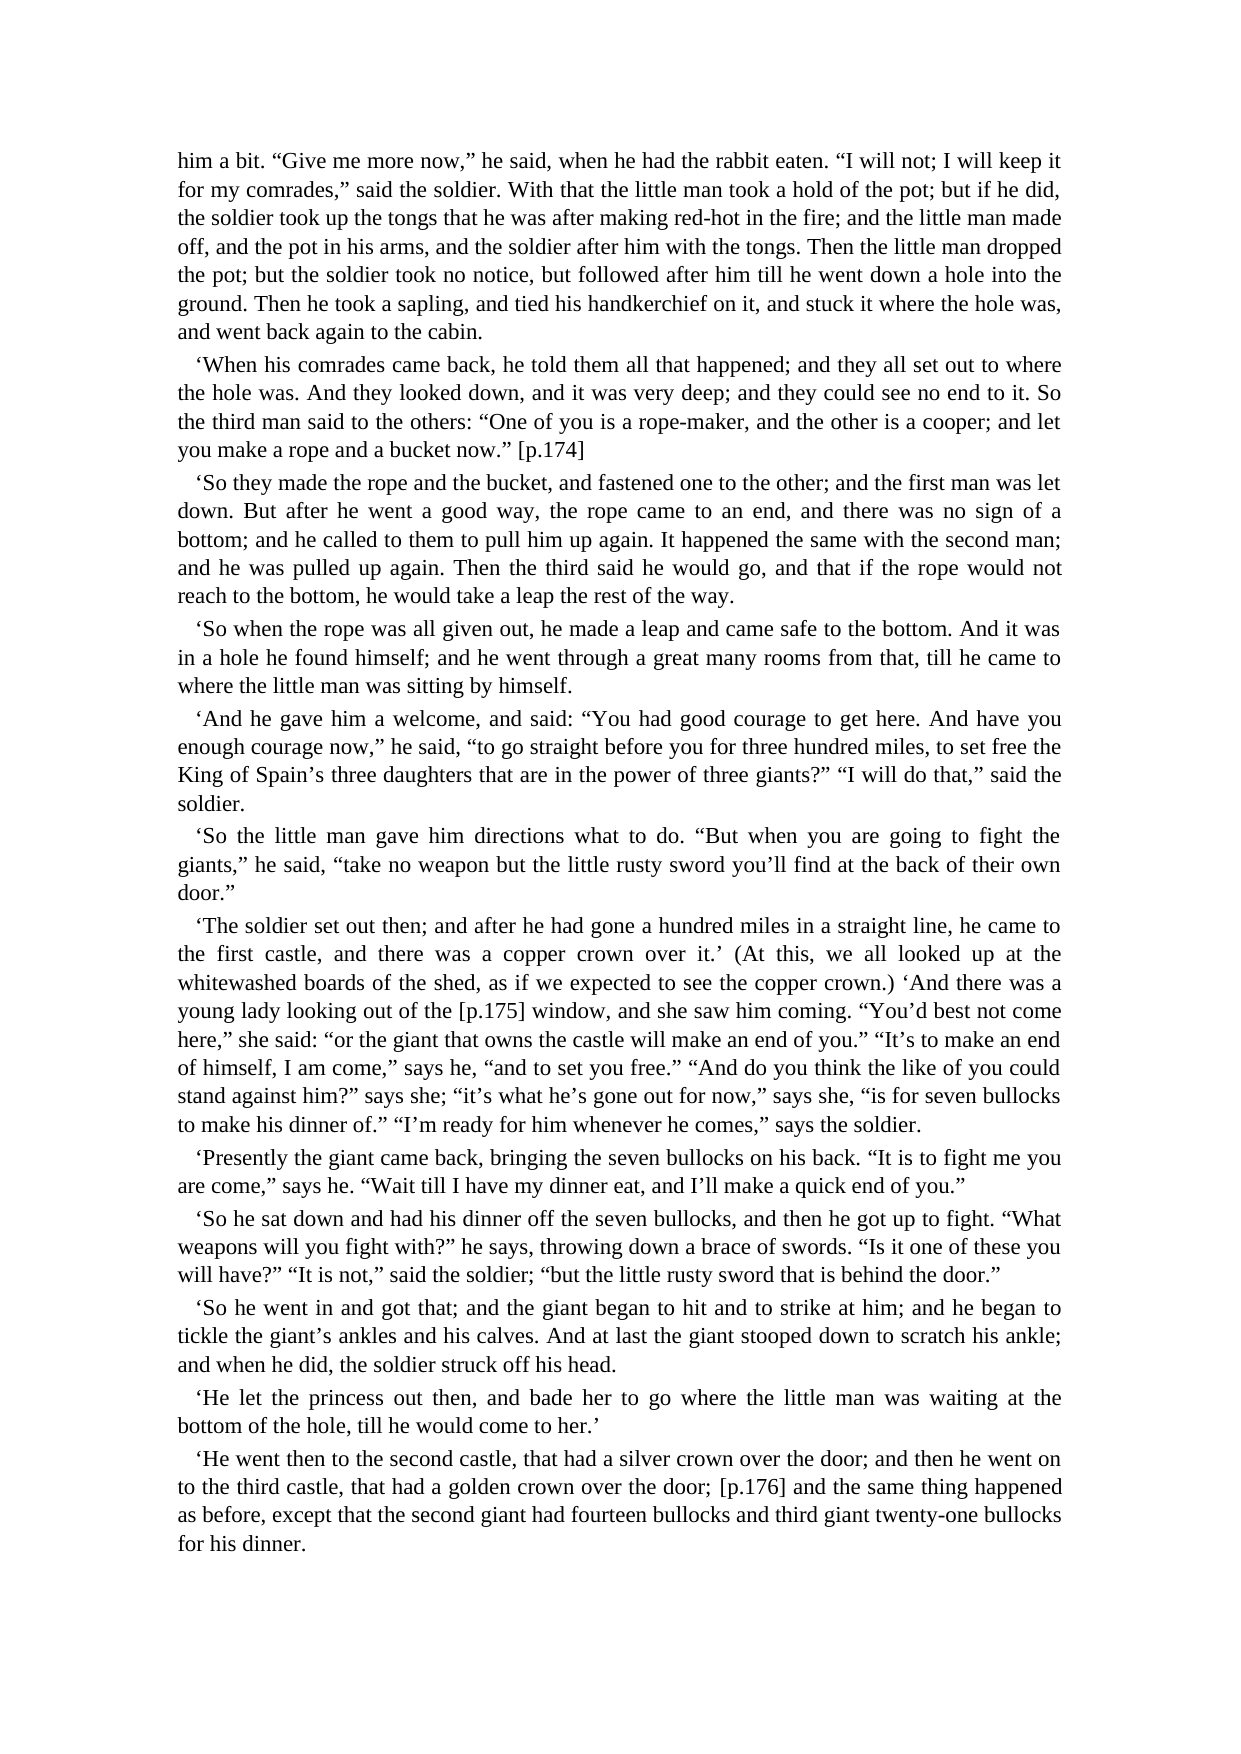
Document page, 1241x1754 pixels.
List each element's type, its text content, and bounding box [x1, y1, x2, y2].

text ‘Presently the giant came back, bringing the seven bullocks on his back. “It is to fight me you are come,” says he. “Wait till I have my dinner eat, and I’ll make a quick end of you.” [177, 1144, 1063, 1198]
text ‘So when the rope was all given out, he made a leap and came safe to the bottom. And it was in a hole he found himself; and he went through a great many rooms from that, till he came to where the little man was sitting by himself. [177, 615, 1063, 698]
text ‘And he gave him a welcome, and said: “You had good courage to get here. And have you enough courage now,” he said, “to go straight before you for three hundred miles, to set free the King of Spain’s three daughters that are in the power of three giants?” “I will do that,” said the soldier. [177, 704, 1063, 816]
text ‘He let the princess out then, and bade her to go where the little man was waiting at the bottom of the hole, till he would come to her.’ [177, 1384, 1063, 1438]
text ‘He went then to the second castle, that had a silver crown over the door; and then he went on to the third castle, that had a golden crown over the door; [p.176] and the same thing happened as before, except that the second giant had fourteen bullocks and third giant twenty-one bullocks for his dinner. [177, 1445, 1063, 1556]
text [177, 148, 1063, 344]
text ‘So he sat down and had his dinner off the seven bullocks, and then he got up to fight. “What weapons will you fight with?” he says, throwing down a brace of swords. “Is it one of these you will have?” “It is not,” said the soldier; “but the little rusty sword that is behind the door.” [177, 1205, 1063, 1288]
text ‘So the little man gave him directions what to do. “But when you are going to fight the giants,” he said, “take no weapon but the little rusty sword you’ll find at the back of their own door.” [177, 822, 1063, 906]
text ‘So they made the rope and the bucket, and fastened one to the other; and the first man was let down. But after he went a good way, the rope came to an end, and there was no sign of a bottom; and he called to them to pull him up again. It happened the same with the second man; and he was pulled up again. Then the third said he would go, and that if the rope would not reach to the bottom, he would take a leap the rest of the way. [177, 469, 1063, 609]
text ‘The soldier set out then; and after he had gone a hundred miles in a straight line, he came to the first castle, and there was a copper crown over it.’ (At this, we all looked up at the whitewashed boards of the shed, as if we expected to see the copper crown.) ‘And there was a young lady looking out of the [p.175] window, and she saw him coming. “You’d best not come here,” she said: “or the giant that owns the castle will make an end of you.” “It’s to make an end of himself, I am come,” says he, “and to set you free.” “And do you think the like of you could stand against him?” says she; “it’s what he’s gone out for now,” says she, “is for seven bullocks to make his dinner of.” “I’m ready for him whenever he comes,” says the soldier. [177, 912, 1063, 1137]
text ‘When his comrades came back, he told them all that happened; and they all set out to where the hole was. And they looked down, and it was very deep; and they could see no end to it. So the third man said to the others: “One of you is a rope-maker, and the other is a cooper; and let you make a rope and a bucket now.” [p.174] [177, 351, 1063, 462]
text ‘So he went in and got that; and the giant began to hit and to strike at him; and he began to tickle the giant’s ankles and his calves. And at last the giant stooped down to scratch his ankle; and when he did, the soldier struck off his head. [177, 1294, 1063, 1377]
